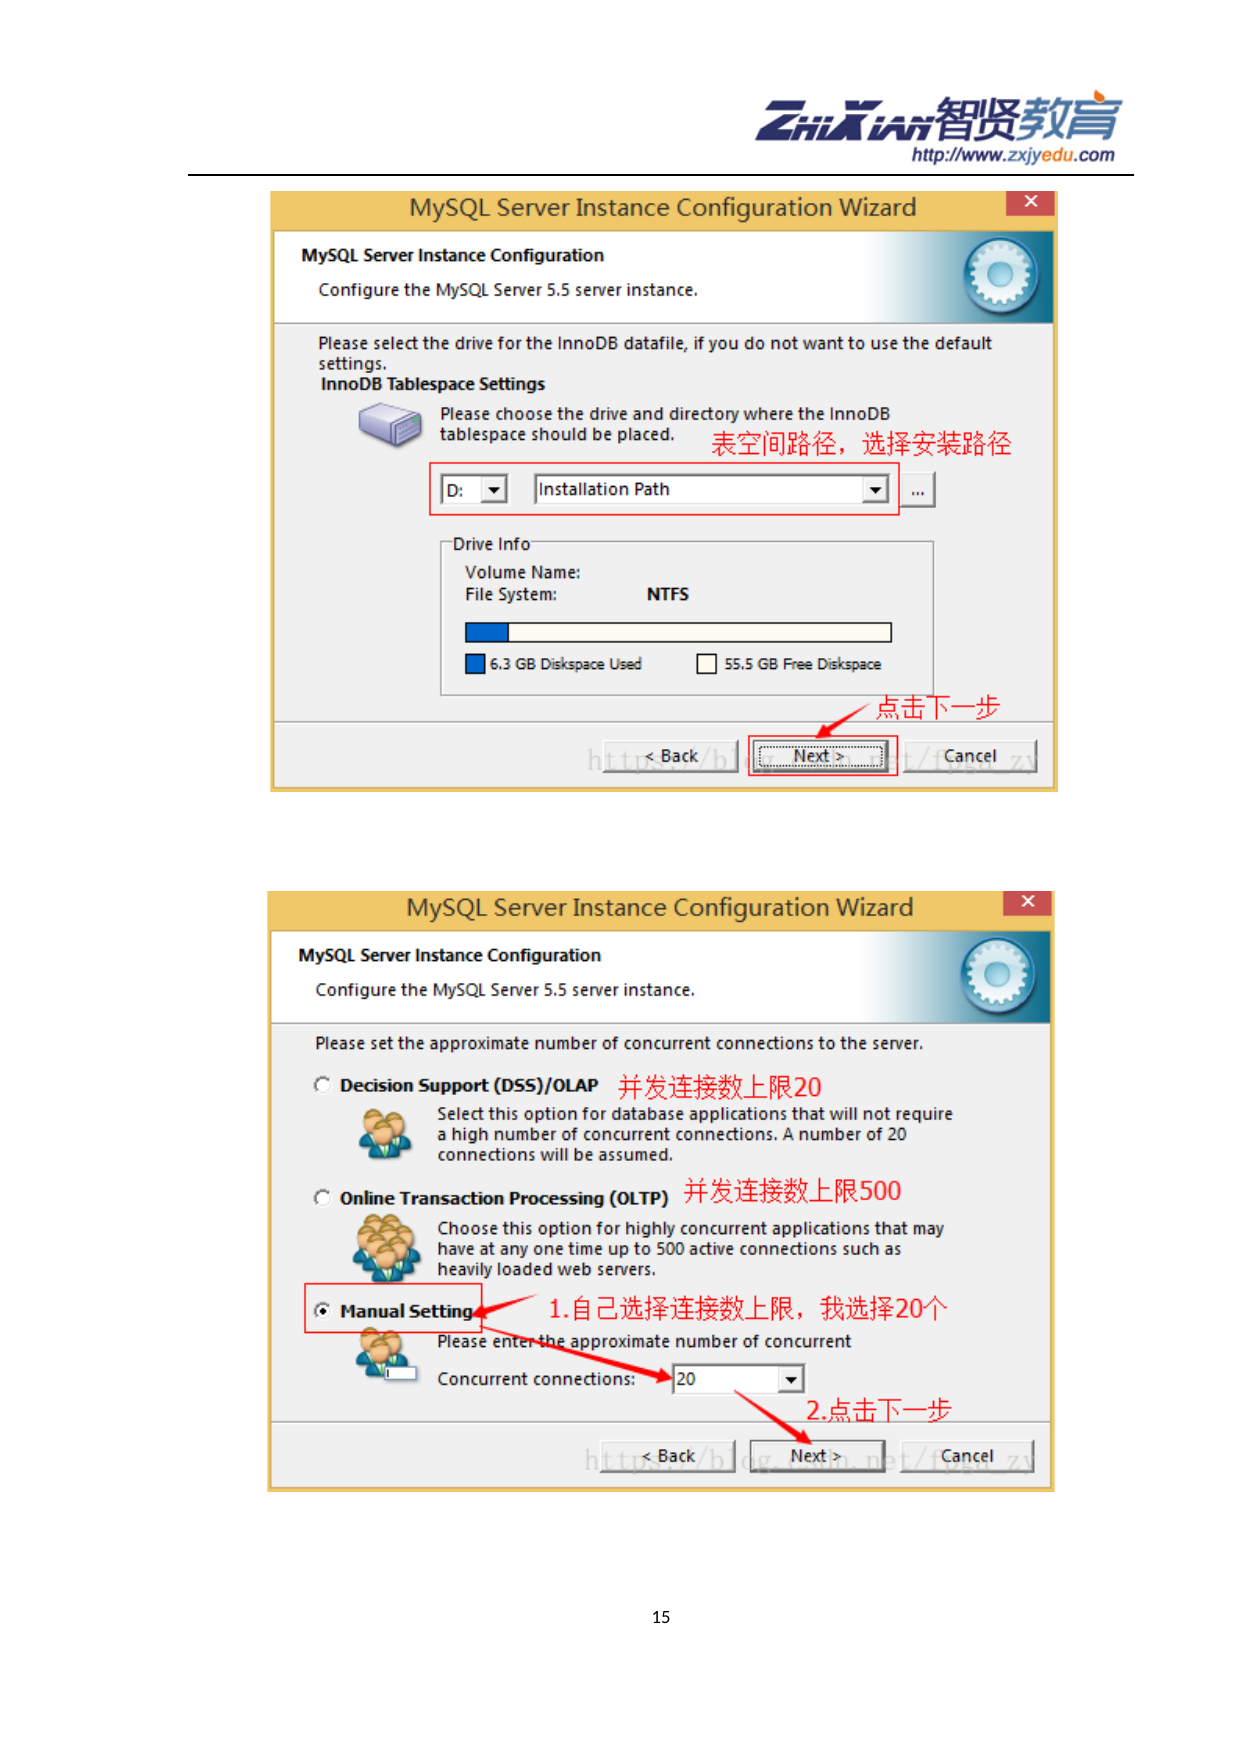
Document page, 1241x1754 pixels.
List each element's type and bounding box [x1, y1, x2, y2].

picture [747, 88, 1135, 173]
picture [267, 891, 1055, 1492]
picture [270, 191, 1058, 792]
